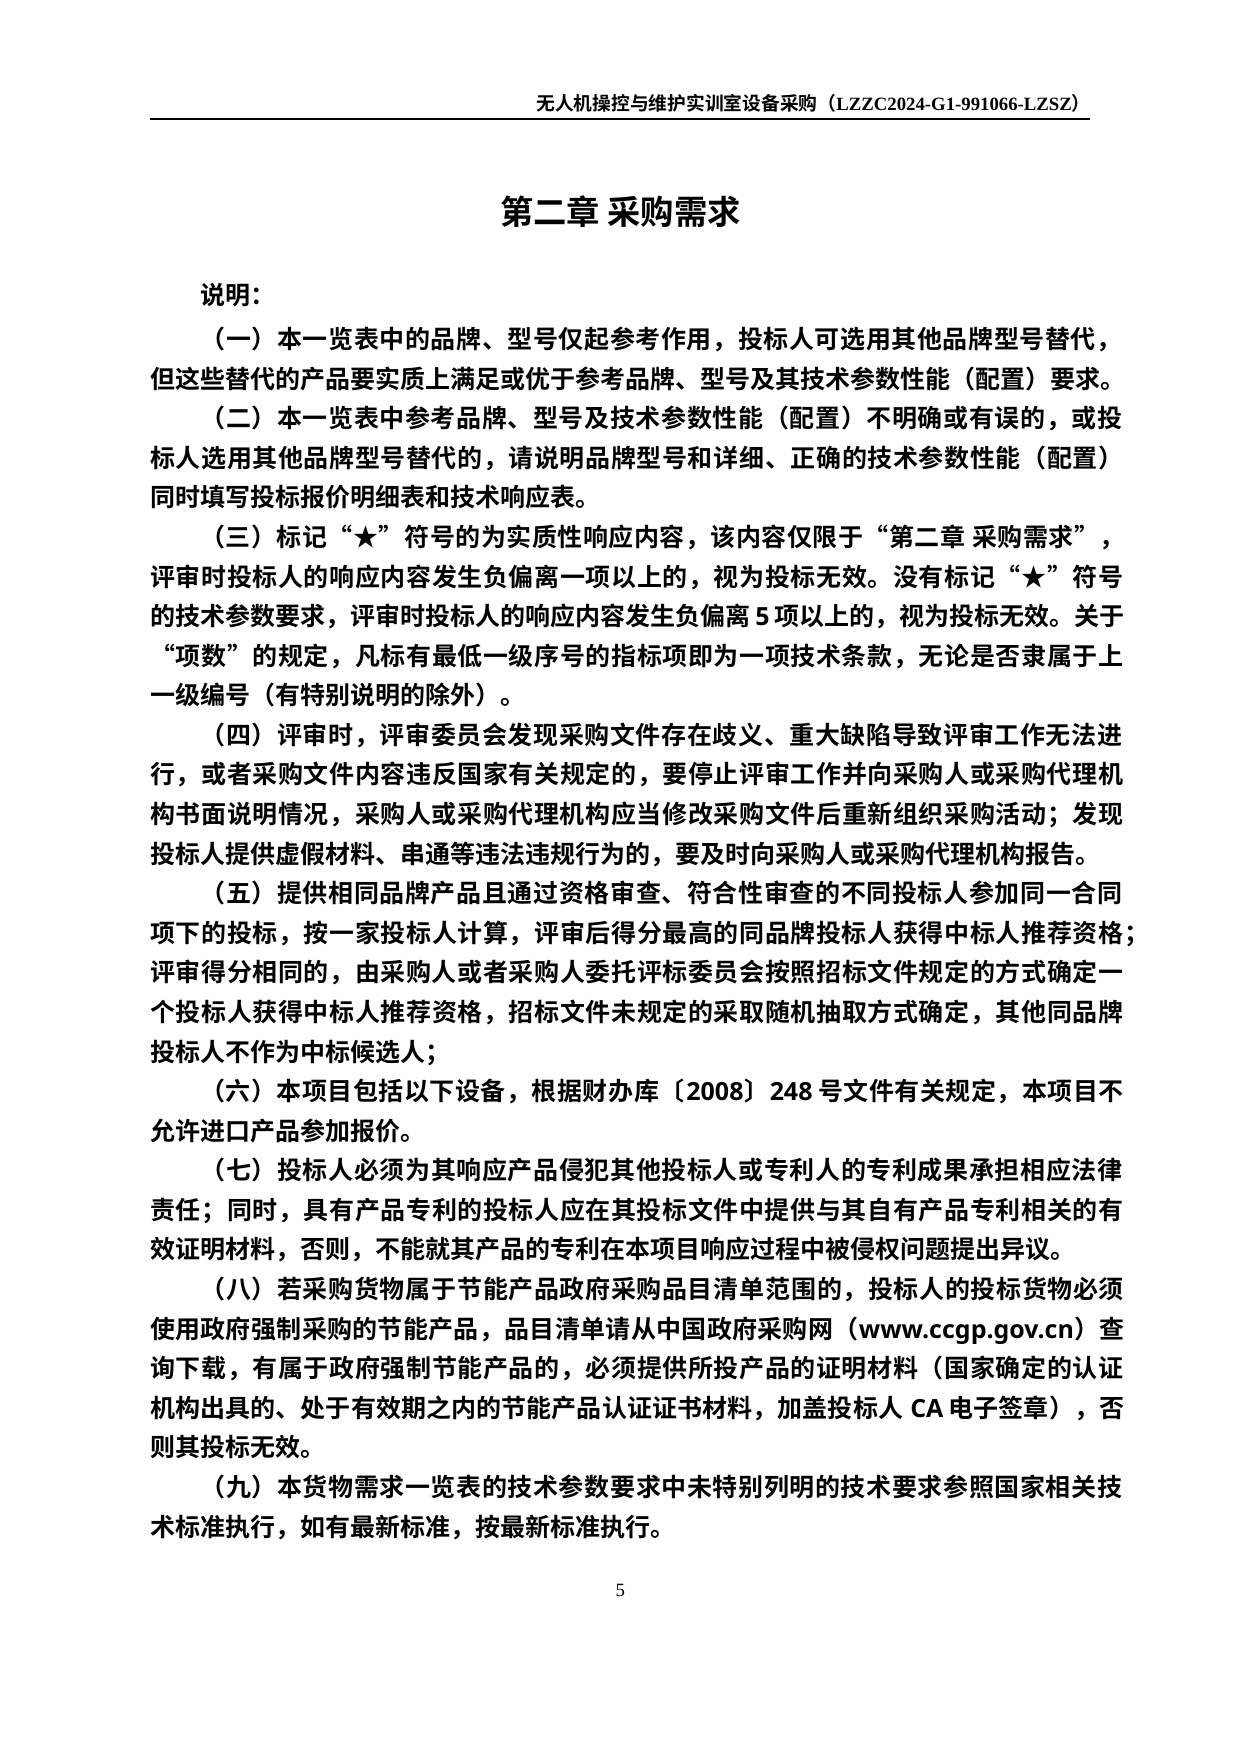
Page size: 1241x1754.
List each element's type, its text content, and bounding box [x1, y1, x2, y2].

text （六）本项目包括以下设备，根据财办库〔2008〕248号文件有关规定，本项目不允许进口产品参加报价。 [150, 1069, 1124, 1148]
text （五）提供相同品牌产品且通过资格审查、符合性审查的不同投标人参加同一合同项下的投标，按一家投标人计算，评审后得分最高的同品牌投标人获得中标人推荐资格；评审得分相同的，由采购人或者采购人委托评标委员会按照招标文件规定的方式确定一个投标人获得中标人推荐资格，招标文件未规定的采取随机抽取方式确定，其他同品牌投标人不作为中标候选人； [150, 871, 1124, 1069]
text （一）本一览表中的品牌、型号仅起参考作用，投标人可选用其他品牌型号替代，但这些替代的产品要实质上满足或优于参考品牌、型号及其技术参数性能（配置）要求。 [150, 317, 1124, 396]
text （九）本货物需求一览表的技术参数要求中未特别列明的技术要求参照国家相关技术标准执行，如有最新标准，按最新标准执行。 [150, 1465, 1124, 1544]
text （四）评审时，评审委员会发现采购文件存在歧义、重大缺陷导致评审工作无法进行，或者采购文件内容违反国家有关规定的，要停止评审工作并向采购人或采购代理机构书面说明情况，采购人或采购代理机构应当修改采购文件后重新组织采购活动；发现投标人提供虚假材料、串通等违法违规行为的，要及时向采购人或采购代理机构报告。 [150, 713, 1124, 871]
subtitle 第二章 采购需求 [150, 185, 1090, 234]
text （二）本一览表中参考品牌、型号及技术参数性能（配置）不明确或有误的，或投标人选用其他品牌型号替代的，请说明品牌型号和详细、正确的技术参数性能（配置）同时填写投标报价明细表和技术响应表。 [150, 396, 1124, 515]
text （三）标记“★”符号的为实质性响应内容，该内容仅限于“第二章 采购需求”，评审时投标人的响应内容发生负偏离一项以上的，视为投标无效。没有标记“★”符号的技术参数要求，评审时投标人的响应内容发生负偏离5项以上的，视为投标无效。关于“项数”的规定，凡标有最低一级序号的指标项即为一项技术条款，无论是否隶属于上一级编号（有特别说明的除外）。 [150, 515, 1124, 713]
text 说明： [150, 275, 1124, 311]
text （八）若采购货物属于节能产品政府采购品目清单范围的，投标人的投标货物必须使用政府强制采购的节能产品，品目清单请从中国政府采购网（www.ccgp.gov.cn）查询下载，有属于政府强制节能产品的，必须提供所投产品的证明材料（国家确定的认证机构出具的、处于有效期之内的节能产品认证证书材料，加盖投标人CA电子签章），否则其投标无效。 [150, 1267, 1124, 1465]
text （七）投标人必须为其响应产品侵犯其他投标人或专利人的专利成果承担相应法律责任；同时，具有产品专利的投标人应在其投标文件中提供与其自有产品专利相关的有效证明材料，否则，不能就其产品的专利在本项目响应过程中被侵权问题提出异议。 [150, 1148, 1124, 1267]
